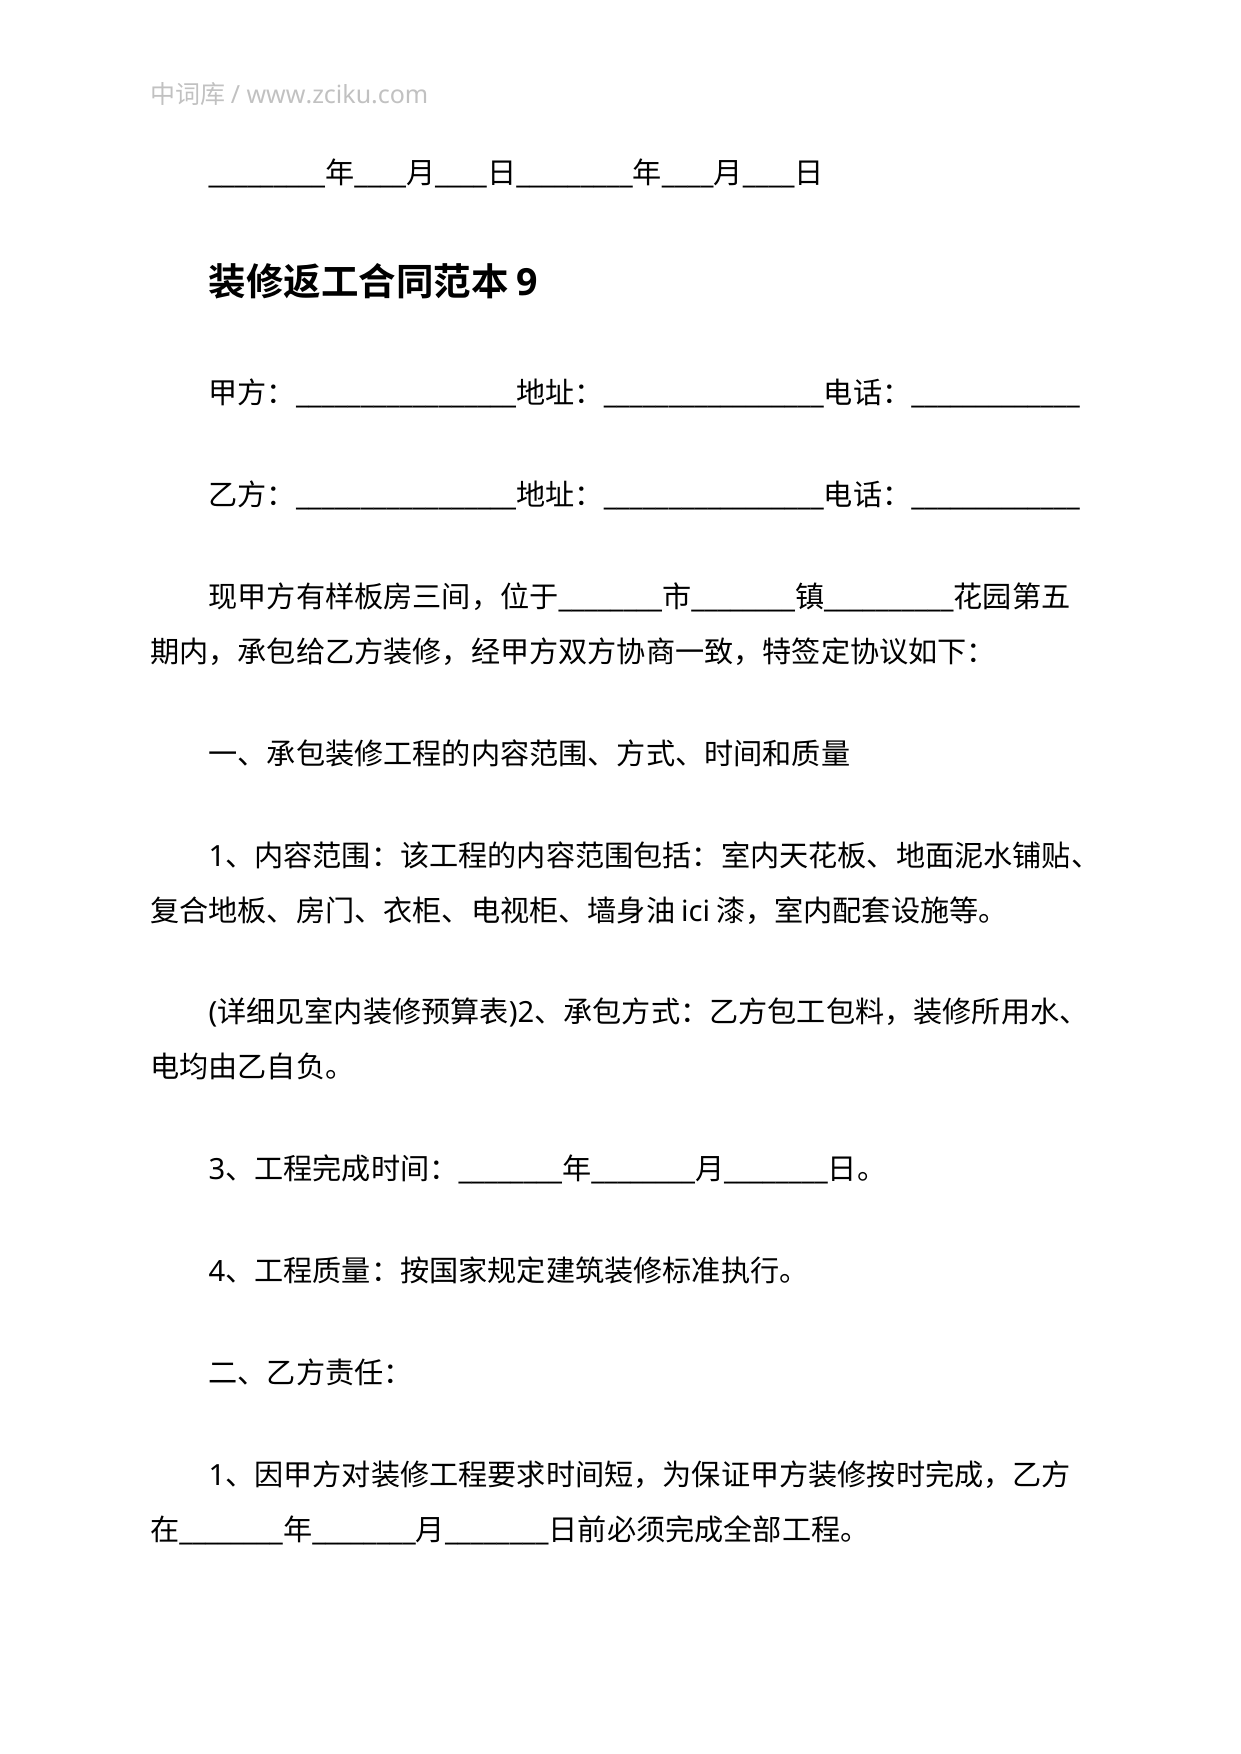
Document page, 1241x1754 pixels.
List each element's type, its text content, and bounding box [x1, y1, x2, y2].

text 一、承包装修工程的内容范围、方式、时间和质量 [150, 730, 1090, 773]
text 3、工程完成时间：________年________月________日。 [150, 1146, 1090, 1188]
text 二、乙方责任： [150, 1350, 1090, 1392]
text 甲方：_________________地址：_________________电话：_____________ [150, 369, 1090, 412]
text 现甲方有样板房三间，位于________市________镇__________花园第五期内，承包给乙方装修，经甲方双方协商一致，特签定协议如下： [150, 573, 1090, 671]
text _________年____月____日_________年____月____日 [150, 150, 1090, 192]
text 乙方：_________________地址：_________________电话：_____________ [150, 472, 1090, 514]
text 4、工程质量：按国家规定建筑装修标准执行。 [150, 1248, 1090, 1290]
text (详细见室内装修预算表)2、承包方式：乙方包工包料，装修所用水、电均由乙自负。 [150, 989, 1090, 1086]
text 1、内容范围：该工程的内容范围包括：室内天花板、地面泥水铺贴、复合地板、房门、衣柜、电视柜、墙身油ici漆，室内配套设施等。 [150, 832, 1090, 929]
text 装修返工合同范本9 [150, 252, 1090, 306]
text 1、因甲方对装修工程要求时间短，为保证甲方装修按时完成，乙方在________年________月________日前必须完成全部工程。 [150, 1452, 1090, 1549]
